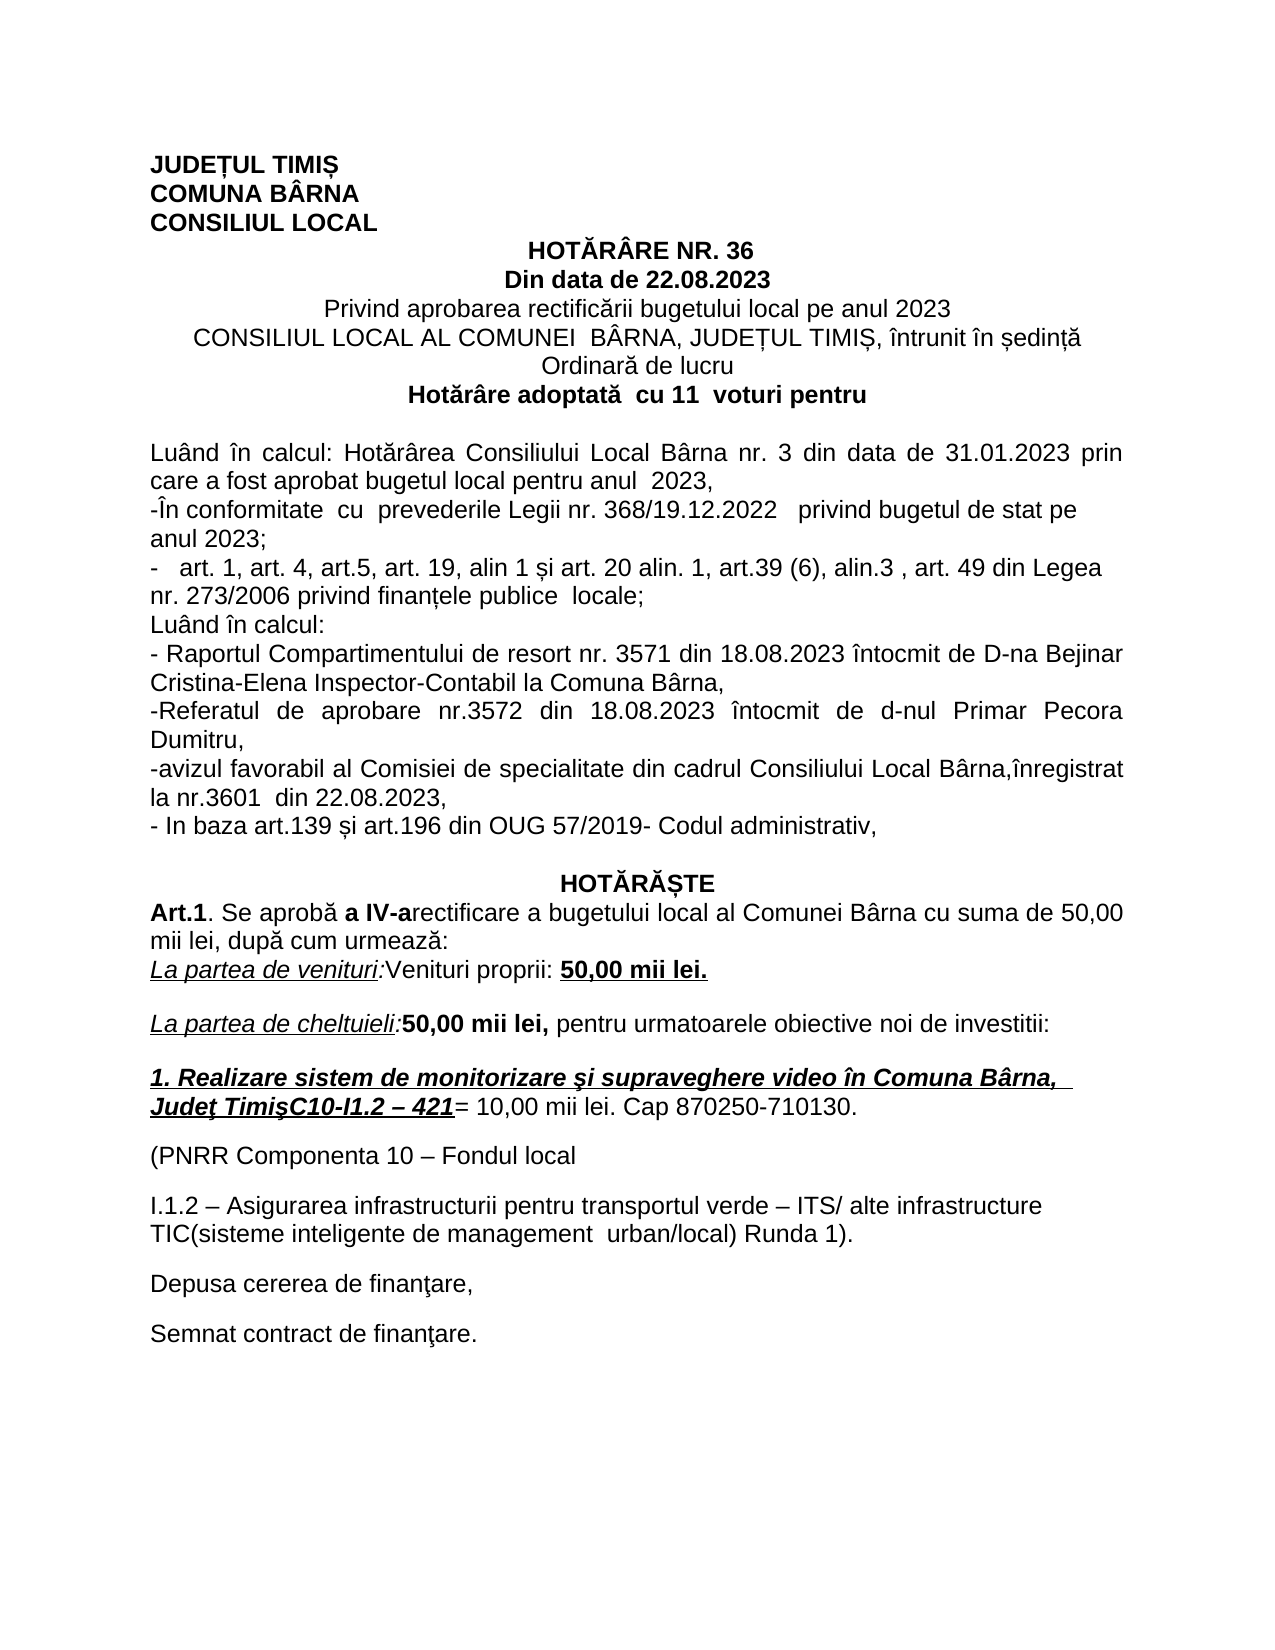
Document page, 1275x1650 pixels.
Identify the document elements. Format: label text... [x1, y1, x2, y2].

text JUDEȚUL TIMIȘ [150, 150, 1125, 179]
text HOTĂRÂRE NR. 36 [150, 236, 1125, 265]
text COMUNA BÂRNA [150, 179, 1125, 207]
text Din data de 22.08.2023 [150, 265, 1125, 294]
text HOTĂRĂȘTE [150, 869, 1125, 897]
text - Raportul Compartimentului de resort nr. 3571 din 18.08.2023 întocmit de D-na Bejinar Cristina-Elena Inspector-Contabil la Comuna Bârna, [150, 639, 1125, 696]
text -avizul favorabil al Comisiei de specialitate din cadrul Consiliului Local Bârna,înregistrat la nr.3601 din 22.08.2023, [150, 754, 1125, 811]
text (PNRR Componenta 10 – Fondul local [150, 1141, 1125, 1170]
text Depusa cererea de finanţare, [150, 1269, 1125, 1298]
text -Referatul de aprobare nr.3572 din 18.08.2023 întocmit de d-nul Primar Pecora Dumitru, [150, 696, 1125, 754]
text Luând în calcul: [150, 610, 1125, 639]
text Hotărâre adoptată cu 11 voturi pentru [150, 380, 1125, 409]
text CONSILIUL LOCAL AL COMUNEI BÂRNA, JUDEȚUL TIMIȘ, întrunit în ședință Ordinară de lucru [150, 322, 1125, 380]
text - In baza art.139 și art.196 din OUG 57/2019- Codul administrativ, [150, 811, 1125, 840]
text I.1.2 – Asigurarea infrastructurii pentru transportul verde – ITS/ alte infrastructure TIC(sisteme inteligente de management urban/local) Runda 1). [150, 1191, 1125, 1248]
text CONSILIUL LOCAL [150, 207, 1125, 236]
text Luând în calcul: Hotărârea Consiliului Local Bârna nr. 3 din data de 31.01.2023 prin care a fost aprobat bugetul local pentru anul 2023, [150, 437, 1125, 495]
text -În conformitate cu prevederile Legii nr. 368/19.12.2022 privind bugetul de stat pe anul 2023; [150, 495, 1125, 552]
text Art.1. Se aprobă a IV-arectificare a bugetului local al Comunei Bârna cu suma de 50,00 mii lei, după cum urmează: [150, 897, 1125, 955]
text Privind aprobarea rectificării bugetului local pe anul 2023 [150, 294, 1125, 322]
text - art. 1, art. 4, art.5, art. 19, alin 1 și art. 20 alin. 1, art.39 (6), alin.3 , art. 49 din Legea nr. 273/2006 privind finanțele publice locale; [150, 552, 1125, 610]
text Semnat contract de finanţare. [150, 1318, 1125, 1347]
text La partea de cheltuieli:50,00 mii lei, pentru urmatoarele obiective noi de investitii: [150, 1009, 1125, 1038]
text La partea de venituri:Venituri proprii: 50,00 mii lei. [150, 955, 1125, 984]
text 1. Realizare sistem de monitorizare şi supraveghere video în Comuna Bârna, Judeţ TimişC10-I1.2 – 421= 10,00 mii lei. Cap 870250-710130. [150, 1063, 1125, 1120]
